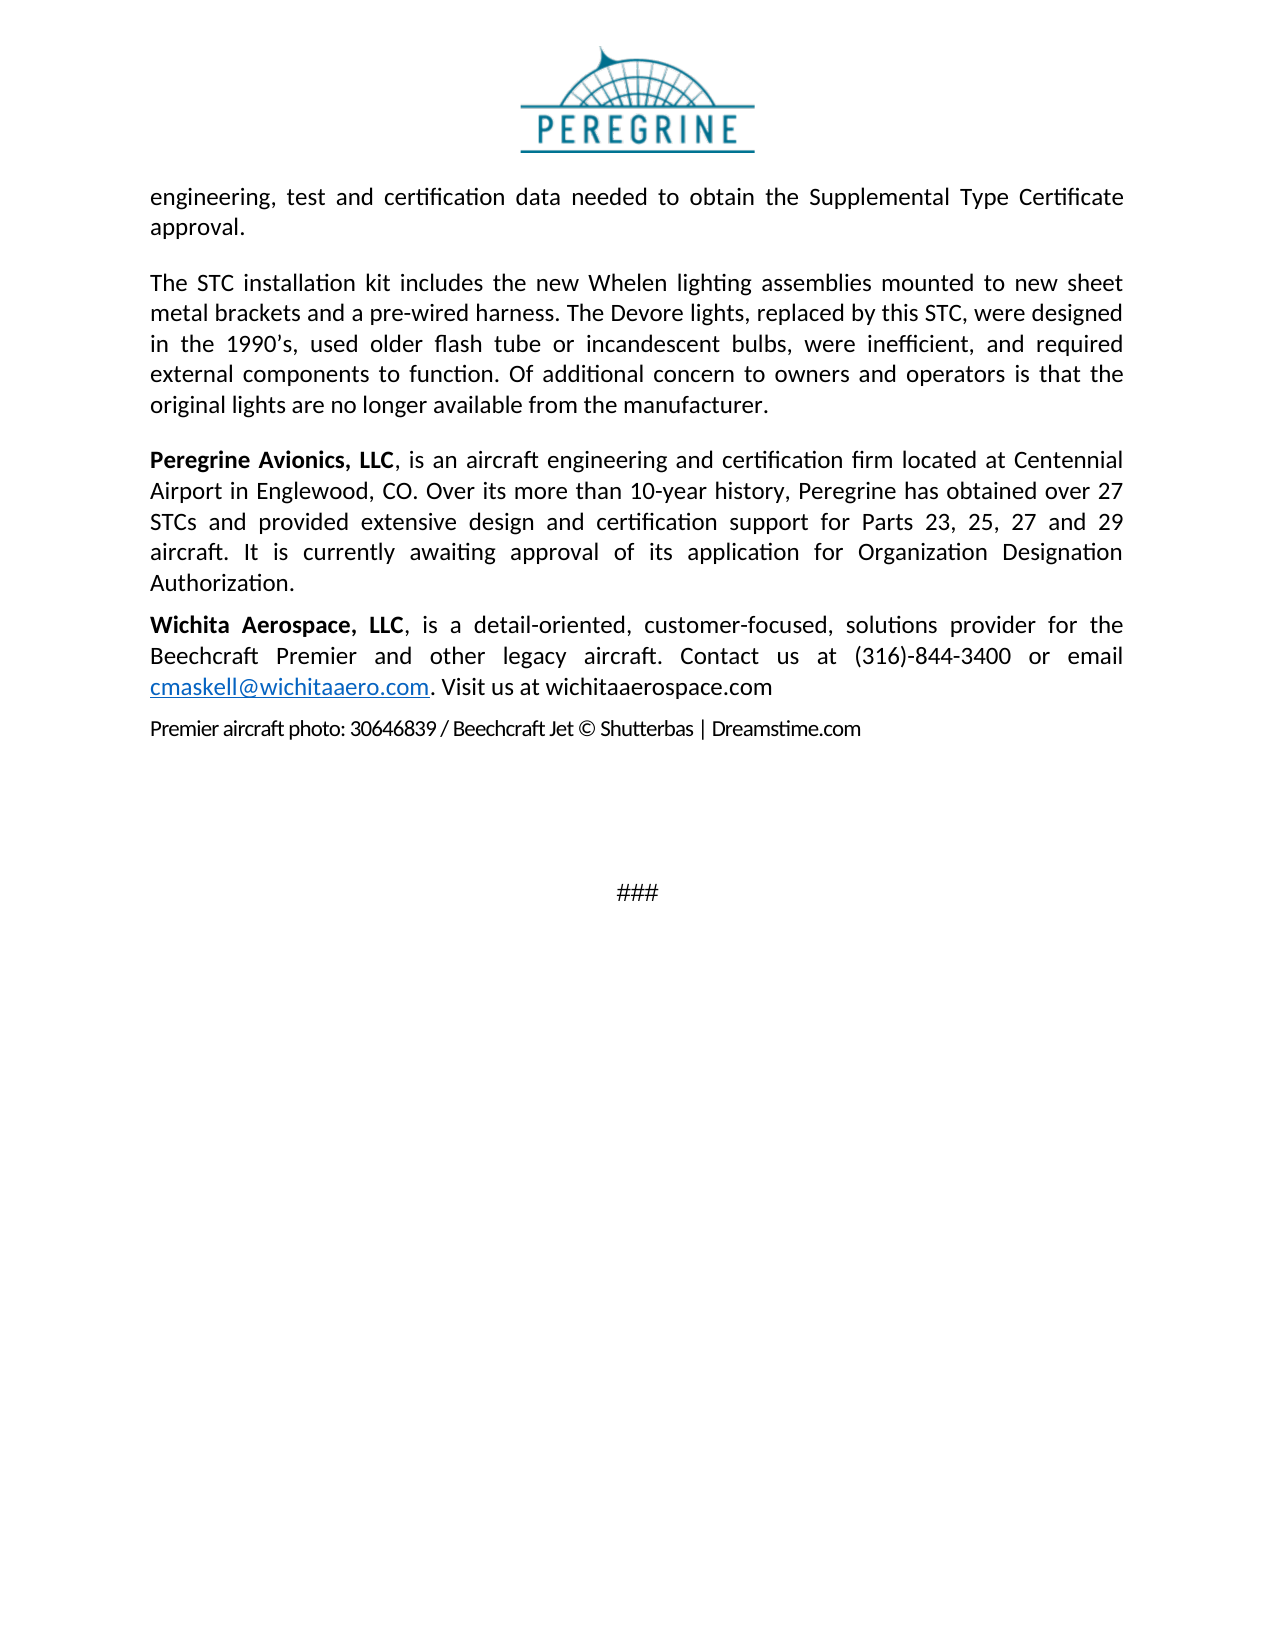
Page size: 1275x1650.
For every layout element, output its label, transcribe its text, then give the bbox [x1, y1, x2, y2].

text Premier aircraft photo: 30646839 / Beechcraft Jet © Shutterbas | Dreamstime.com [150, 714, 1125, 742]
text ### [150, 878, 1125, 907]
text Peregrine Avionics, LLC, is an aircraft engineering and certification firm located at Centennial Airport in Englewood, CO. Over its more than 10-year history, Peregrine has obtained over 27 STCs and provided extensive design and certification support for Parts 23, 25, 27 and 29 aircraft. It is currently awaiting approval of its application for Organization Designation Authorization. [150, 444, 1125, 597]
picture [520, 46, 755, 150]
text The STC installation kit includes the new Whelen lighting assemblies mounted to new sheet metal brackets and a pre-wired harness. The Devore lights, replaced by this STC, were designed in the 1990’s, used older flash tube or incandescent bulbs, were inefficient, and required external components to function. Of additional concern to owners and operators is that the original lights are no longer available from the manufacturer. [150, 267, 1125, 419]
text Wichita Aerospace, LLC, is a detail-oriented, customer-focused, solutions provider for the Beechcraft Premier and other legacy aircraft. Contact us at (316)-844-3400 or email cmaskell@wichitaaero.com. Visit us at wichitaaerospace.com [150, 610, 1125, 701]
